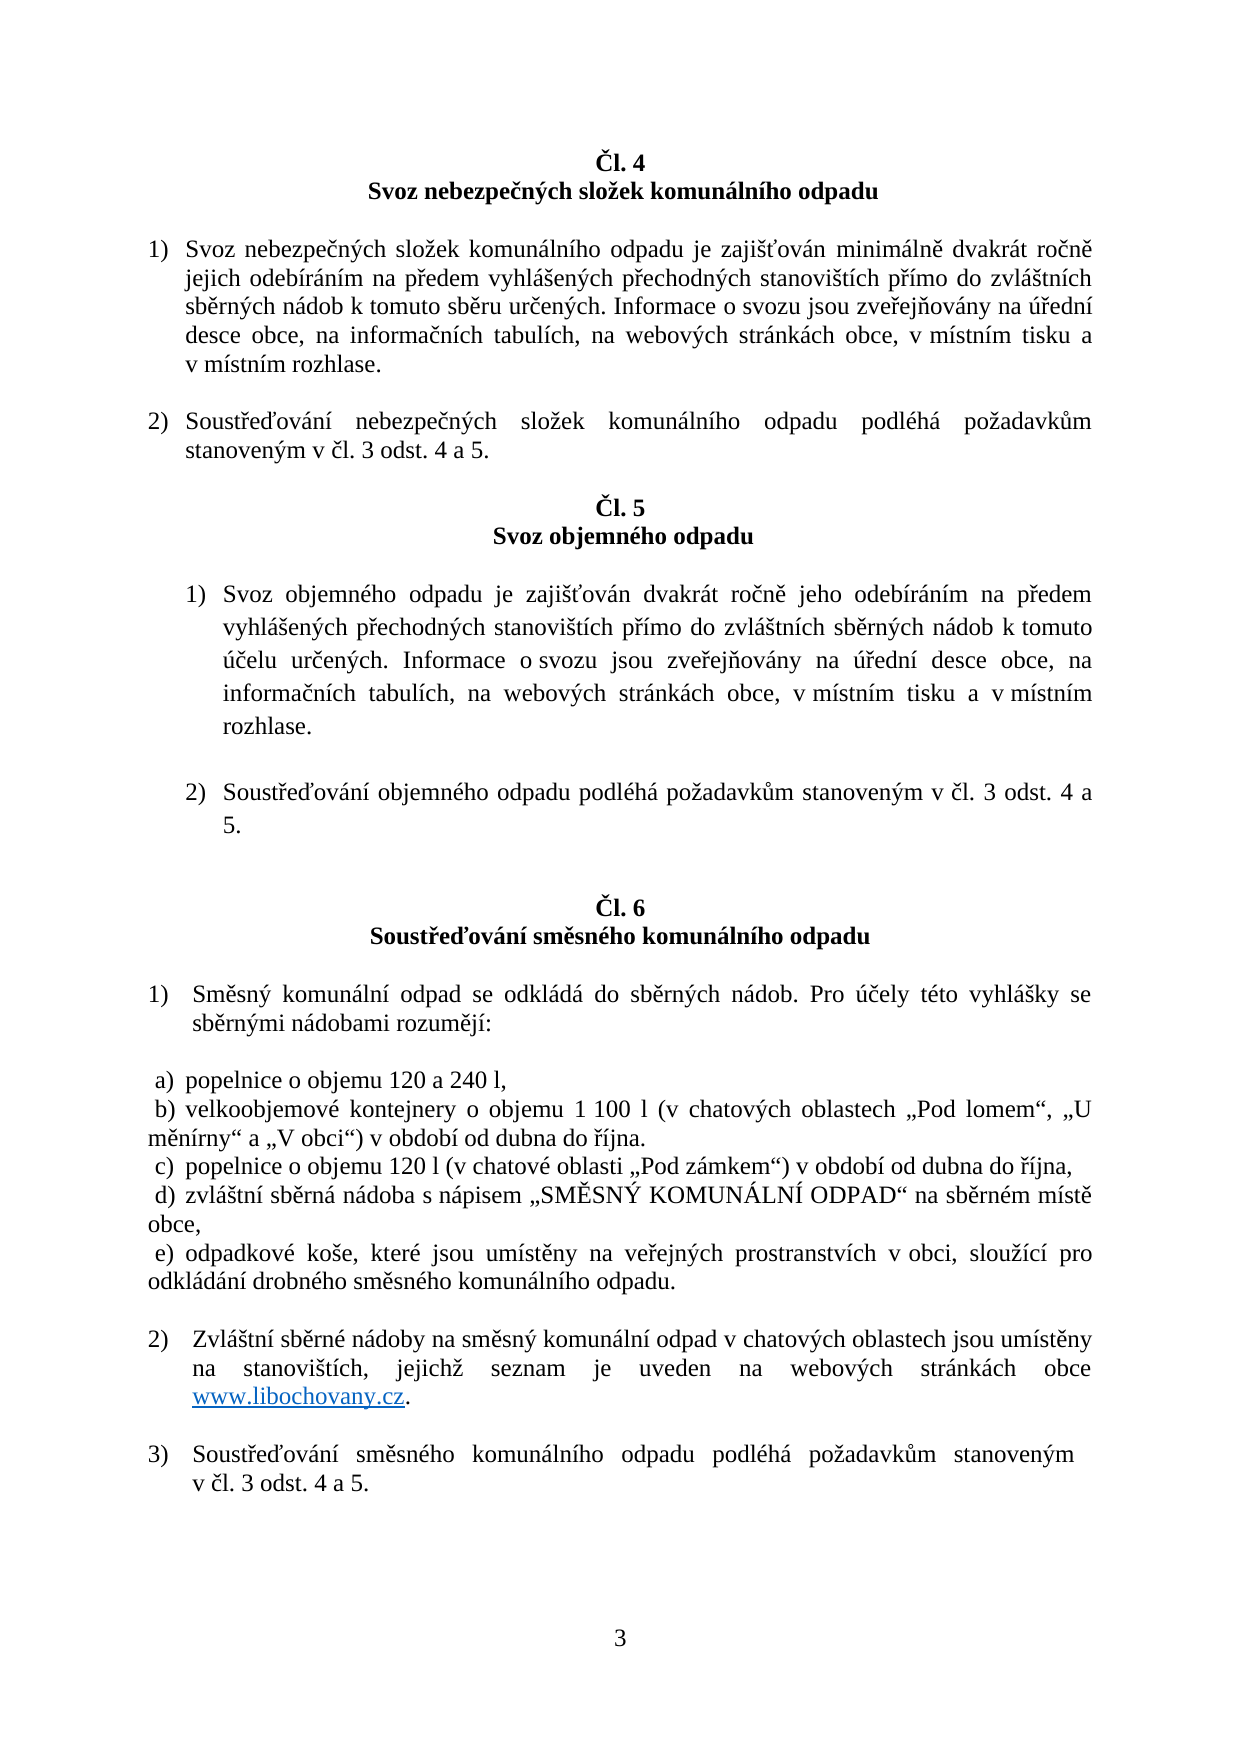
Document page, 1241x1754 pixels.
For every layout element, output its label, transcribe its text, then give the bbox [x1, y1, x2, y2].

text Čl. 5 [148, 493, 1092, 521]
text Čl. 6 [148, 893, 1092, 921]
list popelnice o objemu 120 l (v chatové oblasti „Pod zámkem“) v období od dubna do října, [148, 1151, 1092, 1180]
list Směsný komunální odpad se odkládá do sběrných nádob. Pro účely této vyhlášky se sběrnými nádobami rozumějí: [148, 979, 1092, 1036]
text Soustřeďování směsného komunálního odpadu [148, 921, 1092, 950]
subtitle Čl. 4 [148, 148, 1092, 176]
text Svoz objemného odpadu [148, 521, 1092, 550]
list Soustřeďování objemného odpadu podléhá požadavkům stanoveným v čl. 3 odst. 4 a 5. [185, 777, 1092, 839]
list Zvláštní sběrné nádoby na směsný komunální odpad v chatových oblastech jsou umístěny na stanovištích, jejichž seznam je uveden na webových stránkách obce www.libochovany.cz. [148, 1324, 1092, 1410]
list zvláštní sběrná nádoba s nápisem „SMĚSNÝ KOMUNÁLNÍ ODPAD“ na sběrném místě obce, [148, 1180, 1092, 1238]
list popelnice o objemu 120 a 240 l, [148, 1065, 1092, 1094]
list Soustřeďování nebezpečných složek komunálního odpadu podléhá požadavkům stanoveným v čl. 3 odst. 4 a 5. [148, 406, 1092, 464]
list odpadkové koše, které jsou umístěny na veřejných prostranstvích v obci, sloužící pro odkládání drobného směsného komunálního odpadu. [148, 1238, 1092, 1295]
list Soustřeďování směsného komunálního odpadu podléhá požadavkům stanoveným v čl. 3 odst. 4 a 5. [148, 1439, 1092, 1496]
subtitle Svoz nebezpečných složek komunálního odpadu [148, 176, 1092, 205]
list Svoz objemného odpadu je zajišťován dvakrát ročně jeho odebíráním na předem vyhlášených přechodných stanovištích přímo do zvláštních sběrných nádob k tomuto účelu určených. Informace o svozu jsou zveřejňovány na úřední desce obce, na informačních tabulích, na webových stránkách obce, v místním tisku a v místním rozhlase. [185, 579, 1092, 740]
list velkoobjemové kontejnery o objemu 1 100 l (v chatových oblastech „Pod lomem“, „U měnírny“ a „V obci“) v období od dubna do října. [148, 1094, 1092, 1151]
list Svoz nebezpečných složek komunálního odpadu je zajišťován minimálně dvakrát ročně jejich odebíráním na předem vyhlášených přechodných stanovištích přímo do zvláštních sběrných nádob k tomuto sběru určených. Informace o svozu jsou zveřejňovány na úřední desce obce, na informačních tabulích, na webových stránkách obce, v místním tisku a v místním rozhlase. [148, 234, 1092, 378]
